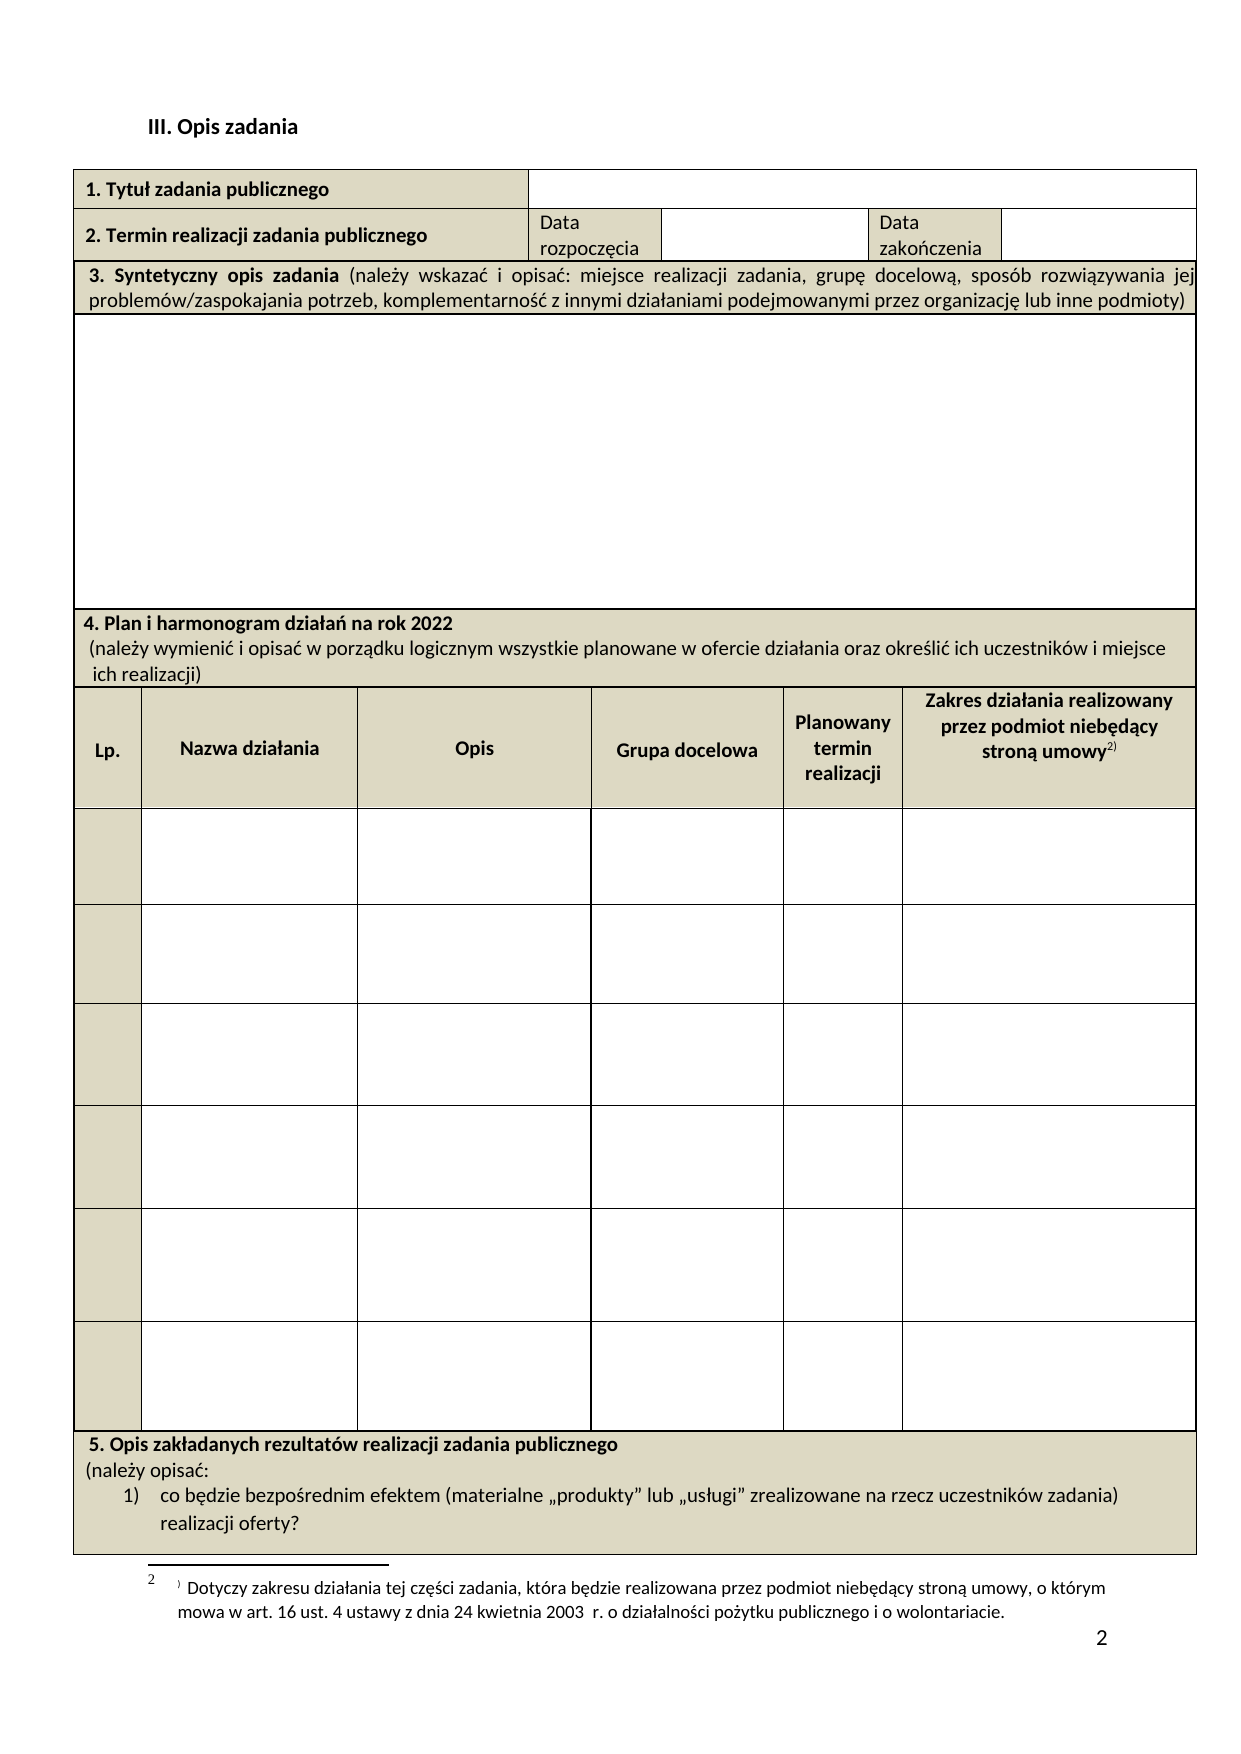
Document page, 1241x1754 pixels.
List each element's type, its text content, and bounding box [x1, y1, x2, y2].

table_cell [142, 1322, 357, 1430]
table_cell [1002, 209, 1196, 260]
table_cell Data rozpoczęcia [529, 209, 661, 260]
table_cell [358, 1106, 590, 1208]
table_cell [903, 809, 1195, 865]
table_cell [75, 865, 141, 904]
table_cell [903, 1322, 1195, 1430]
table_cell [592, 865, 783, 904]
table_cell [142, 905, 357, 1003]
table_cell Opis [358, 688, 591, 807]
table_cell [142, 865, 357, 904]
table_cell [903, 905, 1195, 1003]
table_cell [662, 209, 868, 260]
table_cell Grupa docelowa [592, 736, 783, 807]
table_cell [903, 1106, 1195, 1208]
table_cell [784, 1209, 902, 1321]
table_cell [592, 809, 783, 865]
table_cell [75, 905, 141, 1003]
table_cell [592, 1209, 783, 1321]
table_cell [142, 1004, 357, 1105]
text III. Opis zadania [148, 112, 1107, 140]
table_cell [784, 1106, 902, 1208]
table_cell [358, 1004, 590, 1105]
table_cell [358, 809, 590, 865]
table_cell [142, 1106, 357, 1208]
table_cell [74, 1432, 1196, 1554]
table_cell Planowany termin realizacji [784, 688, 902, 807]
table_cell [358, 905, 590, 1003]
table_cell [592, 1106, 783, 1208]
table_cell Lp. [75, 736, 141, 807]
table_cell [142, 1209, 357, 1321]
table_cell [142, 809, 357, 865]
table_cell [75, 1004, 141, 1105]
table_cell [903, 1209, 1195, 1321]
table_cell [75, 1209, 141, 1321]
table_cell [784, 1004, 902, 1105]
table_cell [75, 315, 1195, 608]
table_cell 2. Termin realizacji zadania publicznego [74, 209, 528, 260]
table_header [529, 170, 1196, 208]
table_cell [75, 1322, 141, 1430]
table_cell [592, 905, 783, 1003]
table_cell [784, 905, 902, 1003]
table_cell Data zakończenia [869, 209, 1001, 260]
table_cell [592, 1322, 783, 1430]
table_cell Zakres działania realizowany przez podmiot niebędący stroną umowy) [903, 688, 1195, 807]
table_cell [75, 688, 141, 736]
table_cell Nazwa działania [142, 688, 357, 807]
table_cell [358, 1209, 590, 1321]
table_cell [358, 865, 590, 904]
table_cell [903, 1004, 1195, 1105]
table_cell [75, 1106, 141, 1208]
table_cell [784, 1322, 902, 1430]
table_cell [592, 688, 783, 736]
table_cell [592, 1004, 783, 1105]
table_cell 4. Plan i harmonogram działań na rok 2022 (należy wymienić i opisać w porządku logicznym wszystkie planowane w ofercie działania oraz określić ich uczestników i miejsce ich realizacji) [75, 610, 1195, 686]
table_cell 3. Syntetyczny opis zadania (należy wskazać i opisać: miejsce realizacji zadania, grupę docelową, sposób rozwiązywania jej problemów/zaspokajania potrzeb, komplementarność z innymi działaniami podejmowanymi przez organizację lub inne podmioty) [75, 262, 1195, 313]
table_cell [358, 1322, 590, 1430]
table_cell [75, 809, 141, 865]
table_header 1. Tytuł zadania publicznego [74, 170, 528, 208]
table_cell [784, 809, 902, 904]
table_cell [903, 865, 1195, 904]
